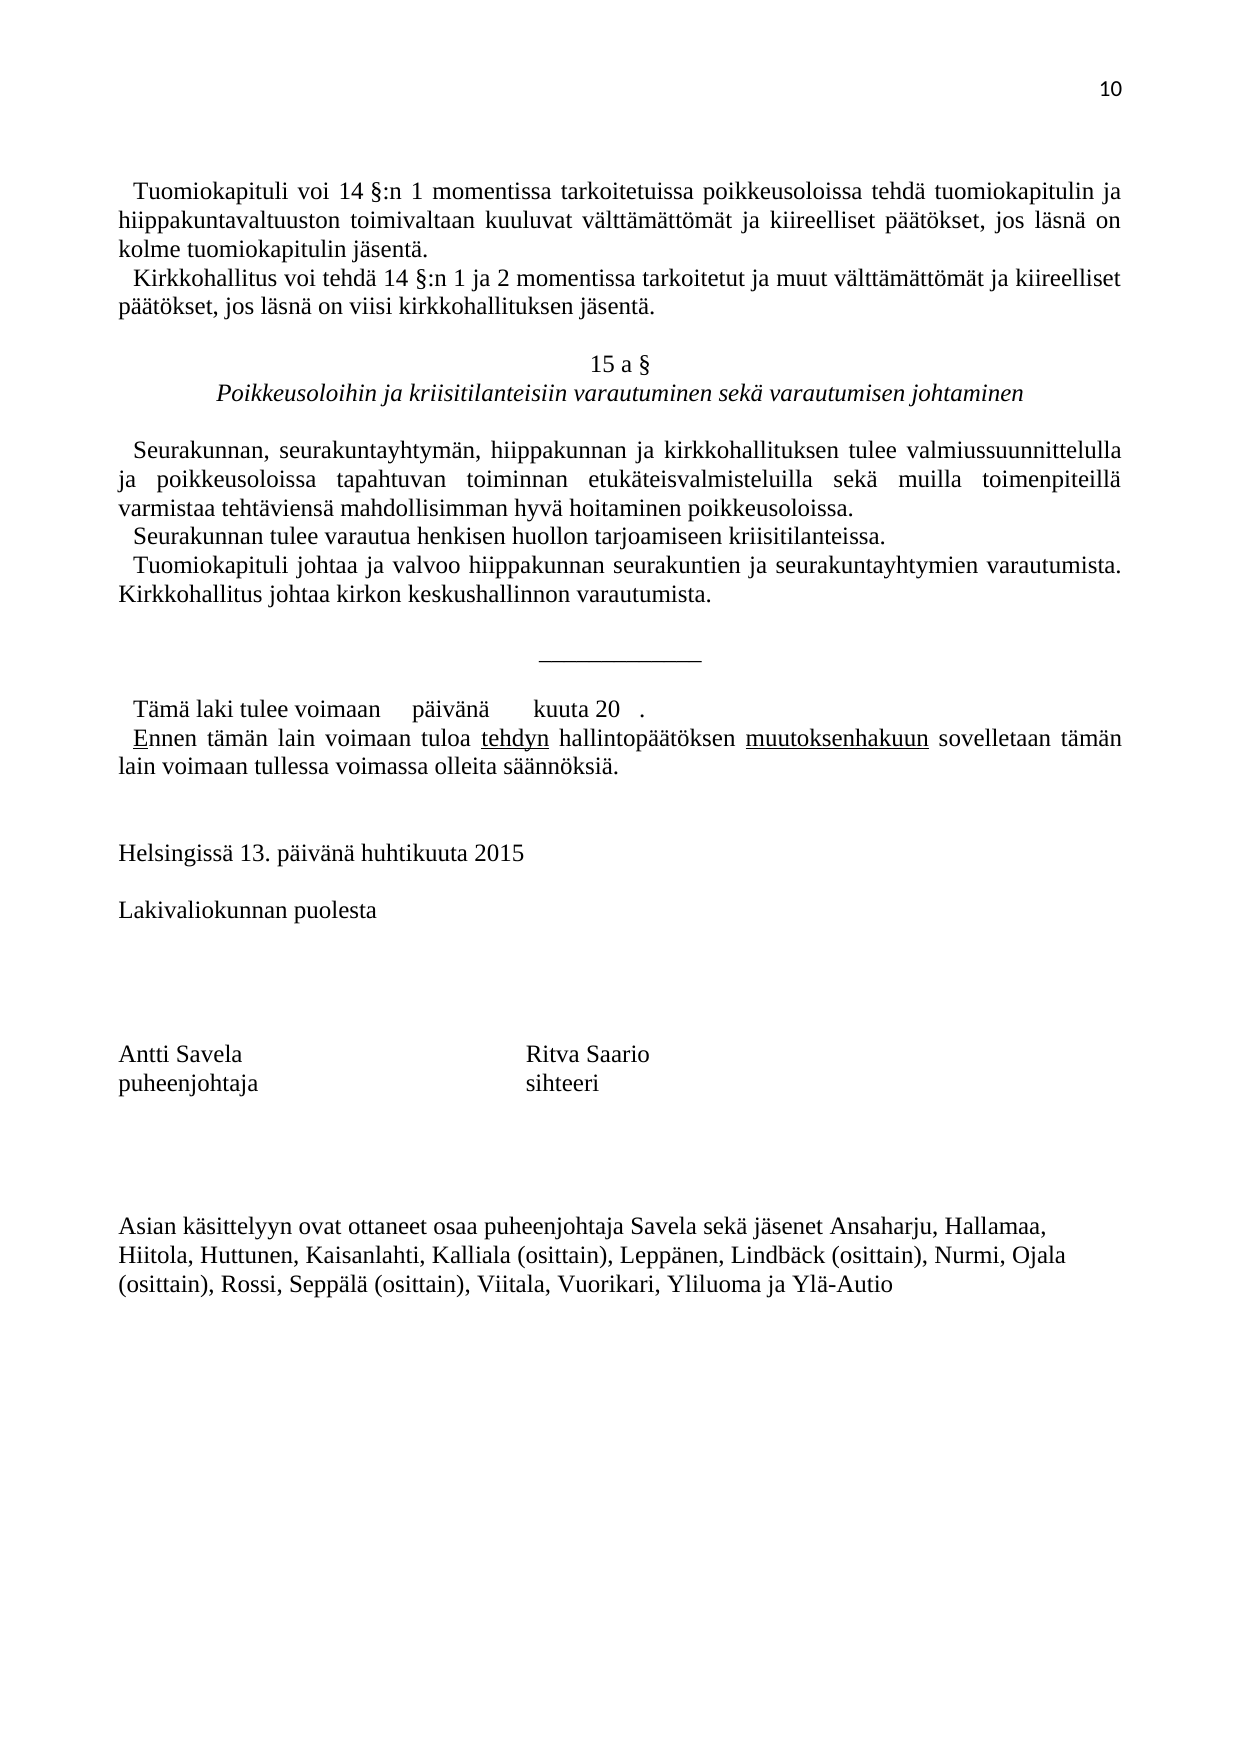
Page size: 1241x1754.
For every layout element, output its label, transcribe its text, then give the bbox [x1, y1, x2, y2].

text Seurakunnan tulee varautua henkisen huollon tarjoamiseen kriisitilanteissa. [118, 521, 1122, 550]
text Tuomiokapituli johtaa ja valvoo hiippakunnan seurakuntien ja seurakuntayhtymien varautumista. Kirkkohallitus johtaa kirkon keskushallinnon varautumista. [118, 550, 1122, 608]
text Helsingissä 13. päivänä huhtikuuta 2015 [118, 838, 1122, 866]
text Tuomiokapituli voi 14 §:n 1 momentissa tarkoitetuissa poikkeusoloissa tehdä tuomiokapitulin ja hiippakuntavaltuuston toimivaltaan kuuluvat välttämättömät ja kiireelliset päätökset, jos läsnä on kolme tuomiokapitulin jäsentä. [118, 176, 1122, 263]
text Tämä laki tulee voimaan päivänä kuuta 20 . [118, 694, 1122, 723]
text puheenjohtaja sihteeri [118, 1068, 1122, 1096]
text _____________ [118, 636, 1122, 665]
text Poikkeusoloihin ja kriisitilanteisiin varautuminen sekä varautumisen johtaminen [118, 378, 1122, 406]
text 15 a § [118, 349, 1122, 378]
text Antti Savela Ritva Saario [118, 1039, 1122, 1068]
text Seurakunnan, seurakuntayhtymän, hiippakunnan ja kirkkohallituksen tulee valmiussuunnittelulla ja poikkeusoloissa tapahtuvan toiminnan etukäteisvalmisteluilla sekä muilla toimenpiteillä varmistaa tehtäviensä mahdollisimman hyvä hoitaminen poikkeusoloissa. [118, 435, 1122, 521]
text Kirkkohallitus voi tehdä 14 §:n 1 ja 2 momentissa tarkoitetut ja muut välttämättömät ja kiireelliset päätökset, jos läsnä on viisi kirkkohallituksen jäsentä. [118, 263, 1122, 320]
text Lakivaliokunnan puolesta [118, 895, 1122, 924]
text Asian käsittelyyn ovat ottaneet osaa puheenjohtaja Savela sekä jäsenet Ansaharju, Hallamaa, Hiitola, Huttunen, Kaisanlahti, Kalliala (osittain), Leppänen, Lindbäck (osittain), Nurmi, Ojala (osittain), Rossi, Seppälä (osittain), Viitala, Vuorikari, Yliluoma ja Ylä-Autio [118, 1211, 1122, 1298]
text Ennen tämän lain voimaan tuloa tehdyn hallintopäätöksen muutoksenhakuun sovelletaan tämän lain voimaan tullessa voimassa olleita säännöksiä. [118, 723, 1122, 780]
